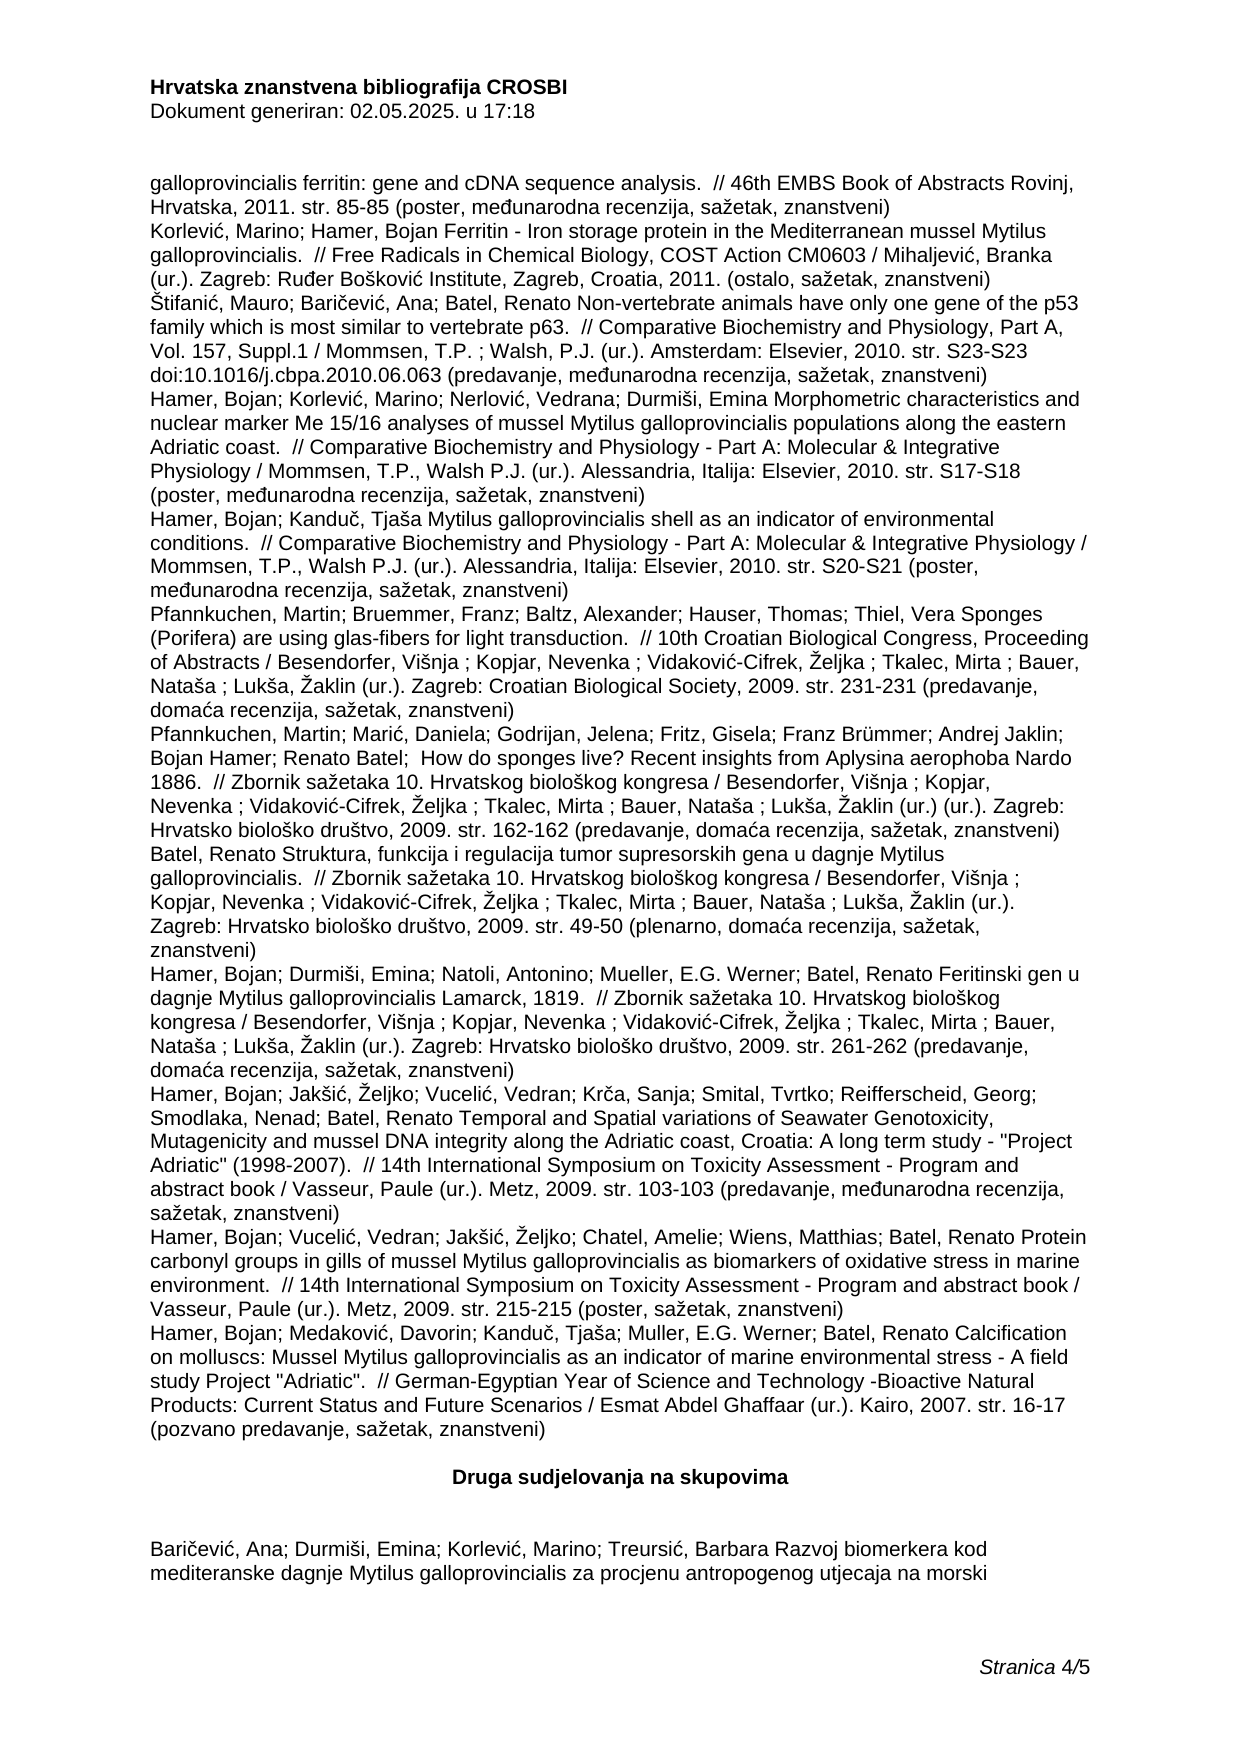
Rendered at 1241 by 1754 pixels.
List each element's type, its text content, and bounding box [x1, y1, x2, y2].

text Hamer, Bojan; Durmiši, Emina; Natoli, Antonino; Mueller, E.G. Werner; Batel, Renato [150, 962, 1090, 1081]
text Pfannkuchen, Martin; Bruemmer, Franz; Baltz, Alexander; Hauser, Thomas; Thiel, Vera [150, 602, 1090, 722]
text Hamer, Bojan; Medaković, Davorin; Kanduč, Tjaša; Muller, E.G. Werner; Batel, Renato [150, 1321, 1090, 1441]
subtitle Druga sudjelovanja na skupovima [150, 1465, 1090, 1489]
text Hamer, Bojan; Vucelić, Vedran; Jakšić, Željko; Chatel, Amelie; Wiens, Matthias; Batel, Renato [150, 1225, 1090, 1321]
text Batel, Renato [150, 842, 1090, 962]
text Hamer, Bojan; Jakšić, Željko; Vucelić, Vedran; Krča, Sanja; Smital, Tvrtko; Reifferscheid, Georg; Smodlaka, Nenad; Batel, Renato [150, 1081, 1090, 1225]
text Pfannkuchen, Martin; Marić, Daniela; Godrijan, Jelena; Fritz, Gisela; Franz Brümmer; Andrej Jaklin; Bojan Hamer; Renato Batel; [150, 722, 1090, 842]
text Štifanić, Mauro; Baričević, Ana; Batel, Renato [150, 291, 1090, 387]
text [150, 1537, 1090, 1584]
text Hamer, Bojan; Kanduč, Tjaša [150, 506, 1090, 602]
text Hamer, Bojan; Korlević, Marino; Nerlović, Vedrana; Durmiši, Emina [150, 387, 1090, 506]
text Korlević, Marino; Hamer, Bojan [150, 219, 1090, 291]
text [150, 171, 1090, 219]
